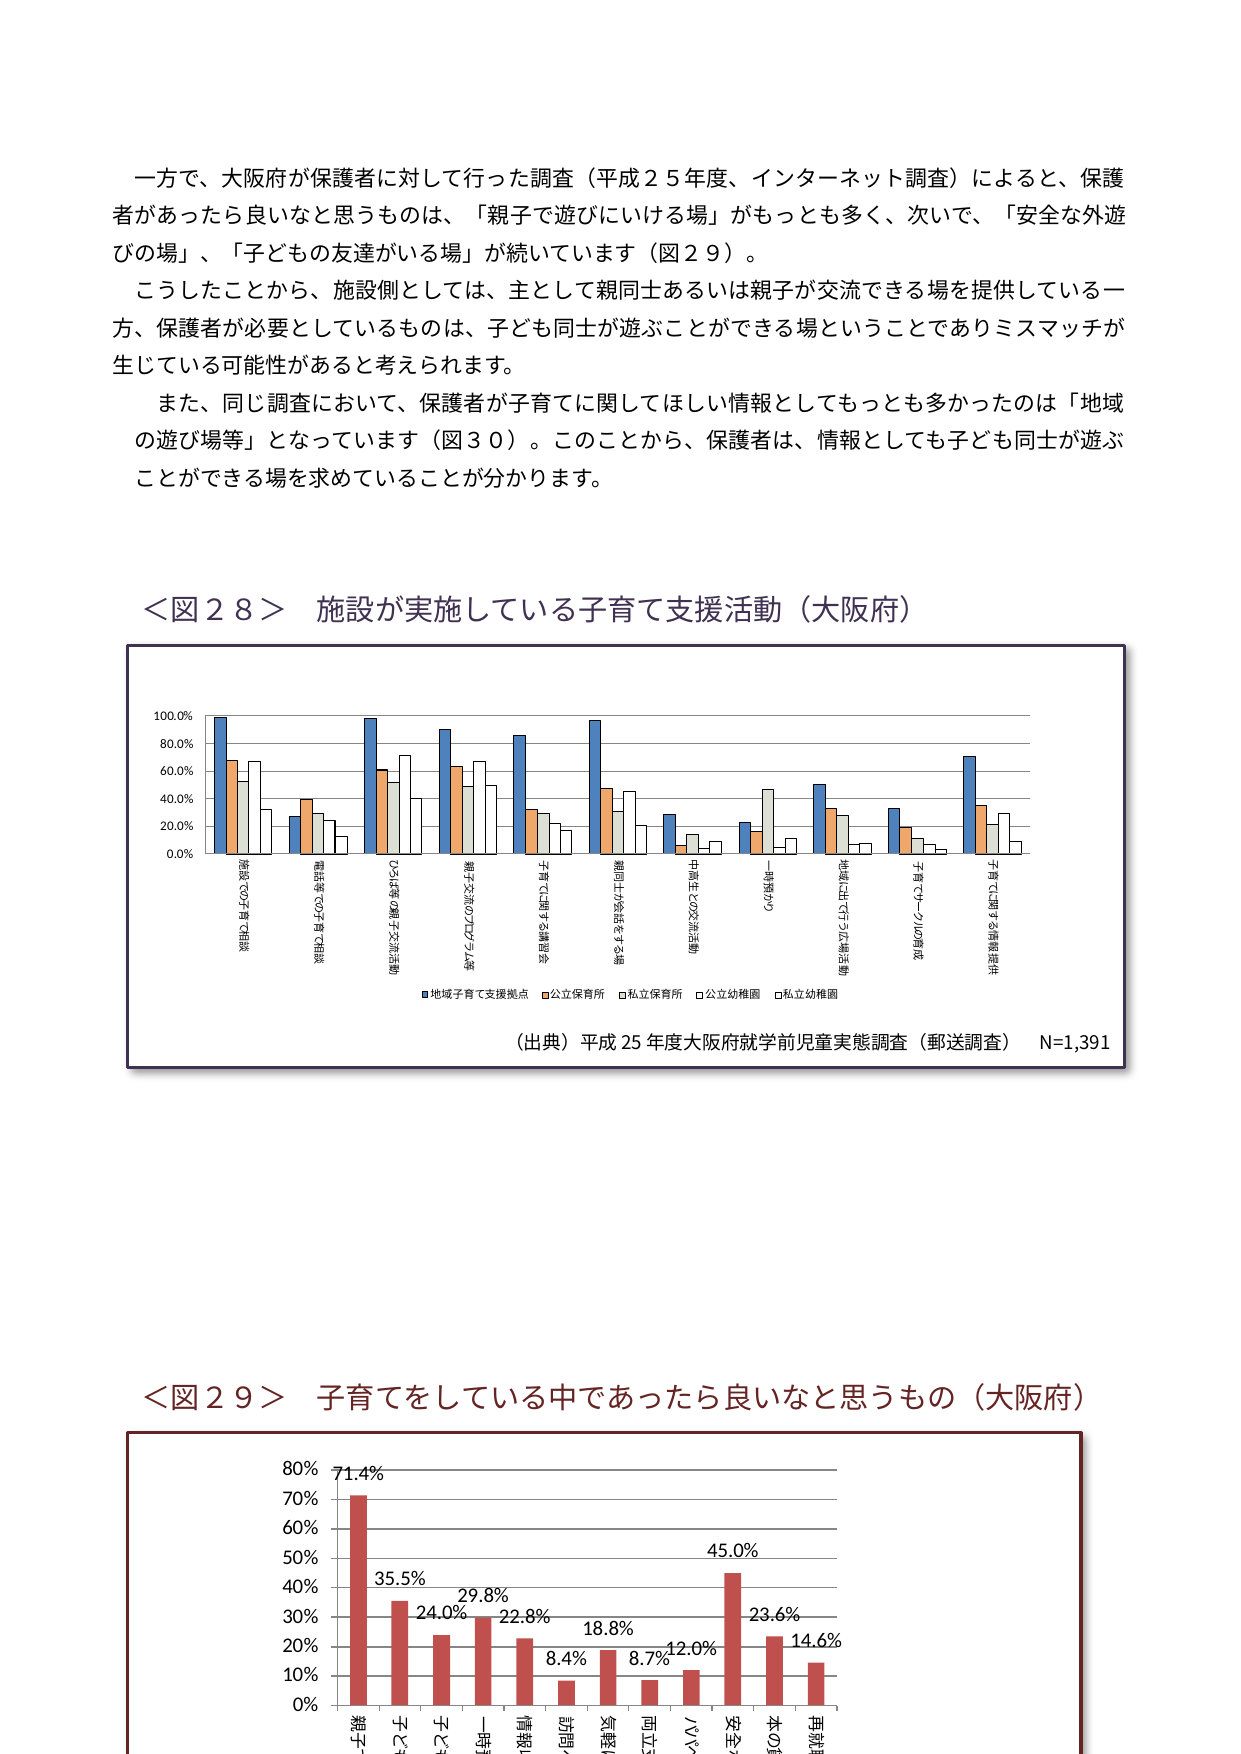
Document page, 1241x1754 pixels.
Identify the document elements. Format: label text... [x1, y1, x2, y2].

text ＜図２９＞ 子育てをしている中であったら良いなと思うもの（大阪府） [112, 1358, 1128, 1433]
text ＜図２８＞ 施設が実施している子育て支援活動（大阪府） [112, 571, 1128, 646]
text 一方で、大阪府が保護者に対して行った調査（平成２５年度、インターネット調査）によると、保護者があったら良いなと思うものは、「親子で遊びにいける場」がもっとも多く、次いで、「安全な外遊びの場」、「子どもの友達がいる場」が続いています（図２９）。 [112, 158, 1128, 271]
text また、同じ調査において、保護者が子育てに関してほしい情報としてもっとも多かったのは「地域の遊び場等」となっています（図３０）。このことから、保護者は、情報としても子ども同士が遊ぶことができる場を求めていることが分かります。 [112, 383, 1128, 496]
text こうしたことから、施設側としては、主として親同士あるいは親子が交流できる場を提供している一方、保護者が必要としているものは、子ども同士が遊ぶことができる場ということでありミスマッチが生じている可能性があると考えられます。 [112, 271, 1128, 383]
